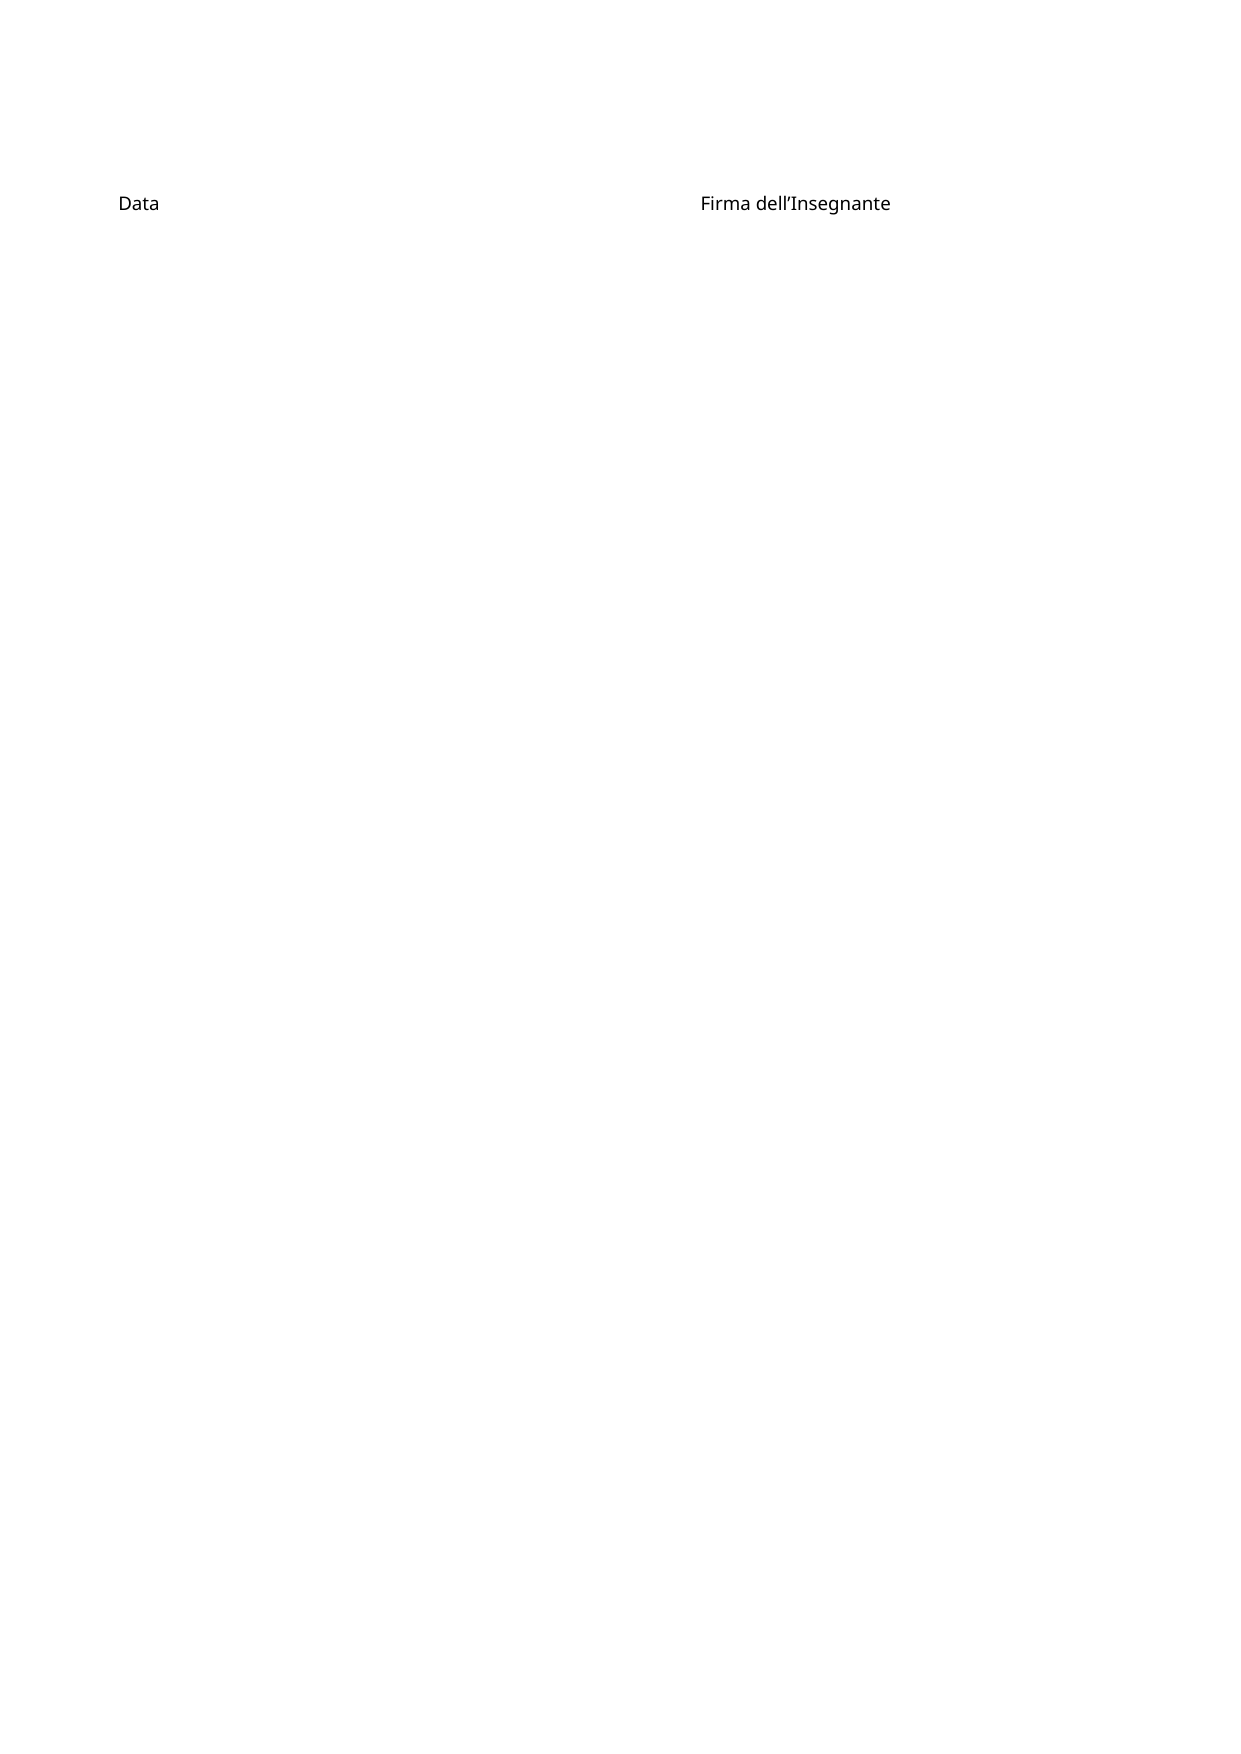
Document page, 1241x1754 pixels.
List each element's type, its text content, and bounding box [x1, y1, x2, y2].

text Data Firma dell’Insegnante [118, 191, 1122, 216]
